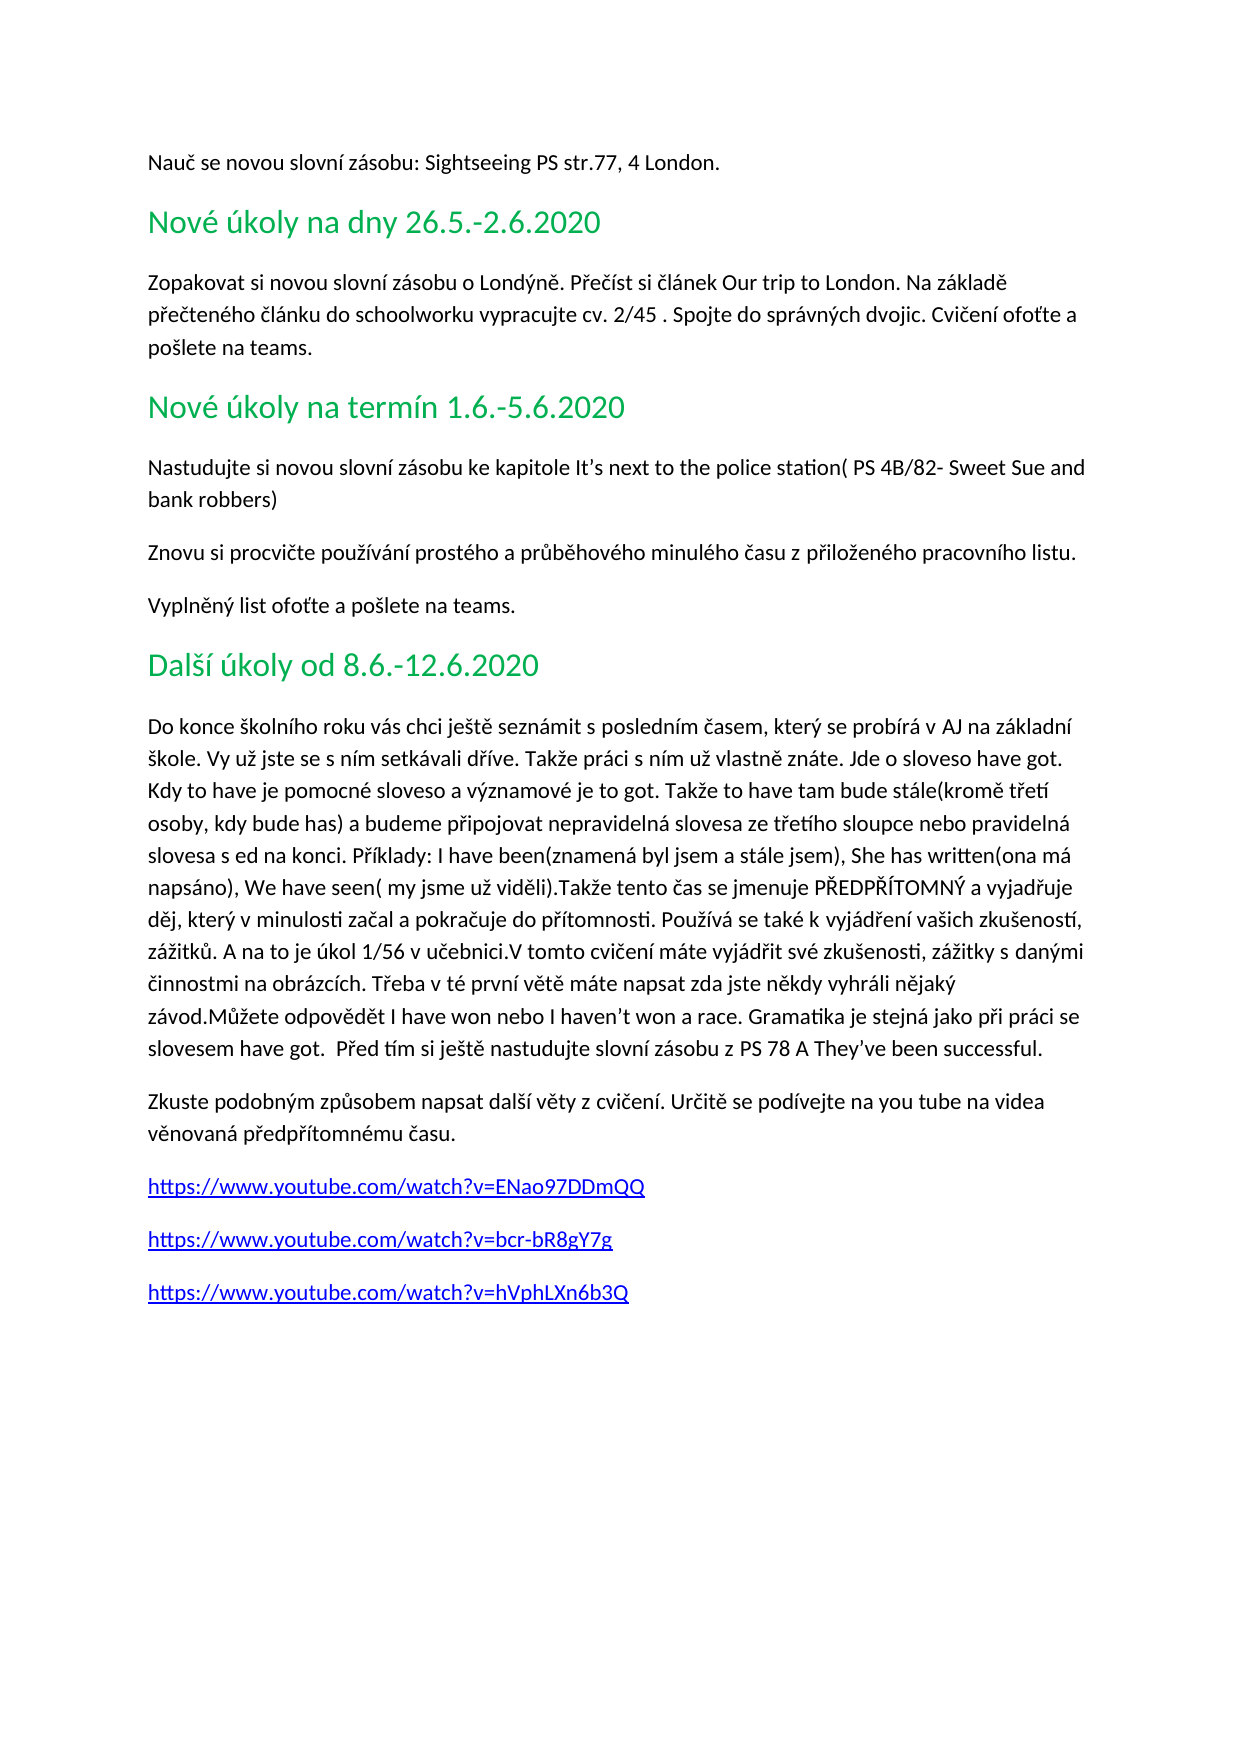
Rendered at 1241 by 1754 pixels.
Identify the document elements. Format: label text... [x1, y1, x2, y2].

text https://www.youtube.com/watch?v=hVphLXn6b3Q [148, 1278, 1093, 1306]
text Nové úkoly na dny 26.5.-2.6.2020 [148, 201, 1093, 241]
text Vyplněný list ofoťte a pošlete na teams. [148, 591, 1093, 619]
text Zkuste podobným způsobem napsat další věty z cvičení. Určitě se podívejte na you tube na videa věnovaná předpřítomnému času. [148, 1087, 1093, 1147]
text Nastudujte si novou slovní zásobu ke kapitole It’s next to the police station( PS 4B/82- Sweet Sue and bank robbers) [148, 453, 1093, 513]
text https://www.youtube.com/watch?v=ENao97DDmQQ [148, 1172, 1093, 1200]
text Nauč se novou slovní zásobu: Sightseeing PS str.77, 4 London. [148, 148, 1093, 176]
text Nové úkoly na termín 1.6.-5.6.2020 [148, 386, 1093, 426]
text Znovu si procvičte používání prostého a průběhového minulého času z přiloženého pracovního listu. [148, 538, 1093, 566]
text Zopakovat si novou slovní zásobu o Londýně. Přečíst si článek Our trip to London. Na základě přečteného článku do schoolworku vypracujte cv. 2/45 . Spojte do správných dvojic. Cvičení ofoťte a pošlete na teams. [148, 268, 1093, 361]
text https://www.youtube.com/watch?v=bcr-bR8gY7g [148, 1225, 1093, 1253]
text Do konce školního roku vás chci ještě seznámit s posledním časem, který se probírá v AJ na základní škole. Vy už jste se s ním setkávali dříve. Takže práci s ním už vlastně znáte. Jde o sloveso have got. Kdy to have je pomocné sloveso a významové je to got. Takže to have tam bude stále(kromě třetí osoby, kdy bude has) a budeme připojovat nepravidelná slovesa ze třetího sloupce nebo pravidelná slovesa s ed na konci. Příklady: I have been(znamená byl jsem a stále jsem), She has written(ona má napsáno), We have seen( my jsme už viděli).Takže tento čas se jmenuje PŘEDPŘÍTOMNÝ a vyjadřuje děj, který v minulosti začal a pokračuje do přítomnosti. Používá se také k vyjádření vašich zkušeností, zážitků. A na to je úkol 1/56 v učebnici.V tomto cvičení máte vyjádřit své zkušenosti, zážitky s danými činnostmi na obrázcích. Třeba v té první větě máte napsat zda jste někdy vyhráli nějaký závod.Můžete odpovědět I have won nebo I haven’t won a race. Gramatika je stejná jako při práci se slovesem have got. Před tím si ještě nastudujte slovní zásobu z PS 78 A They’ve been successful. [148, 712, 1093, 1062]
text Další úkoly od 8.6.-12.6.2020 [148, 644, 1093, 685]
